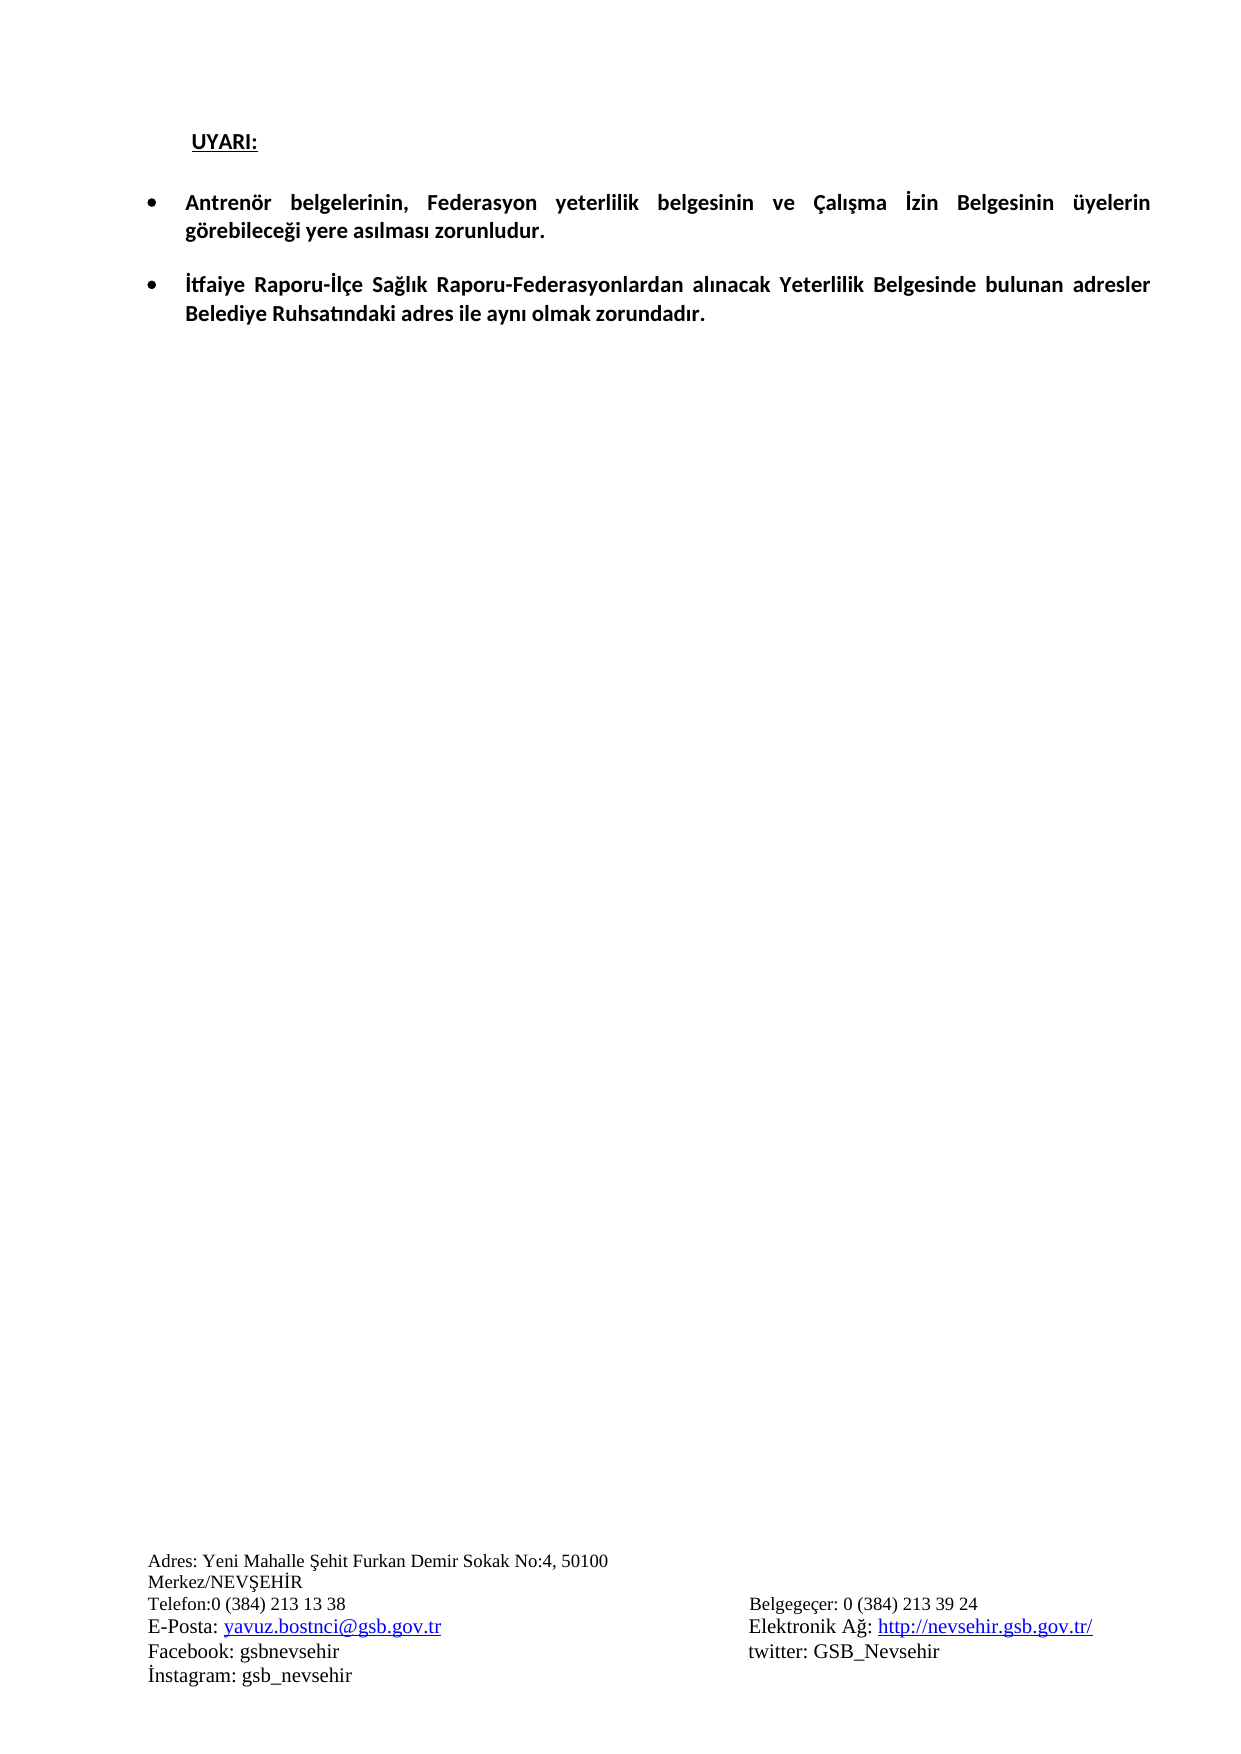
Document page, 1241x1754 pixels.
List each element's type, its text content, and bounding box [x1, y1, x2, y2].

list İtfaiye Raporu-İlçe Sağlık Raporu-Federasyonlardan alınacak Yeterlilik Belgesinde bulunan adresler Belediye Ruhsatındaki adres ile aynı olmak zorundadır. [148, 271, 1152, 327]
text UYARI: [191, 127, 1152, 155]
list Antrenör belgelerinin, Federasyon yeterlilik belgesinin ve Çalışma İzin Belgesinin üyelerin görebileceği yere asılması zorunludur. [148, 188, 1152, 244]
